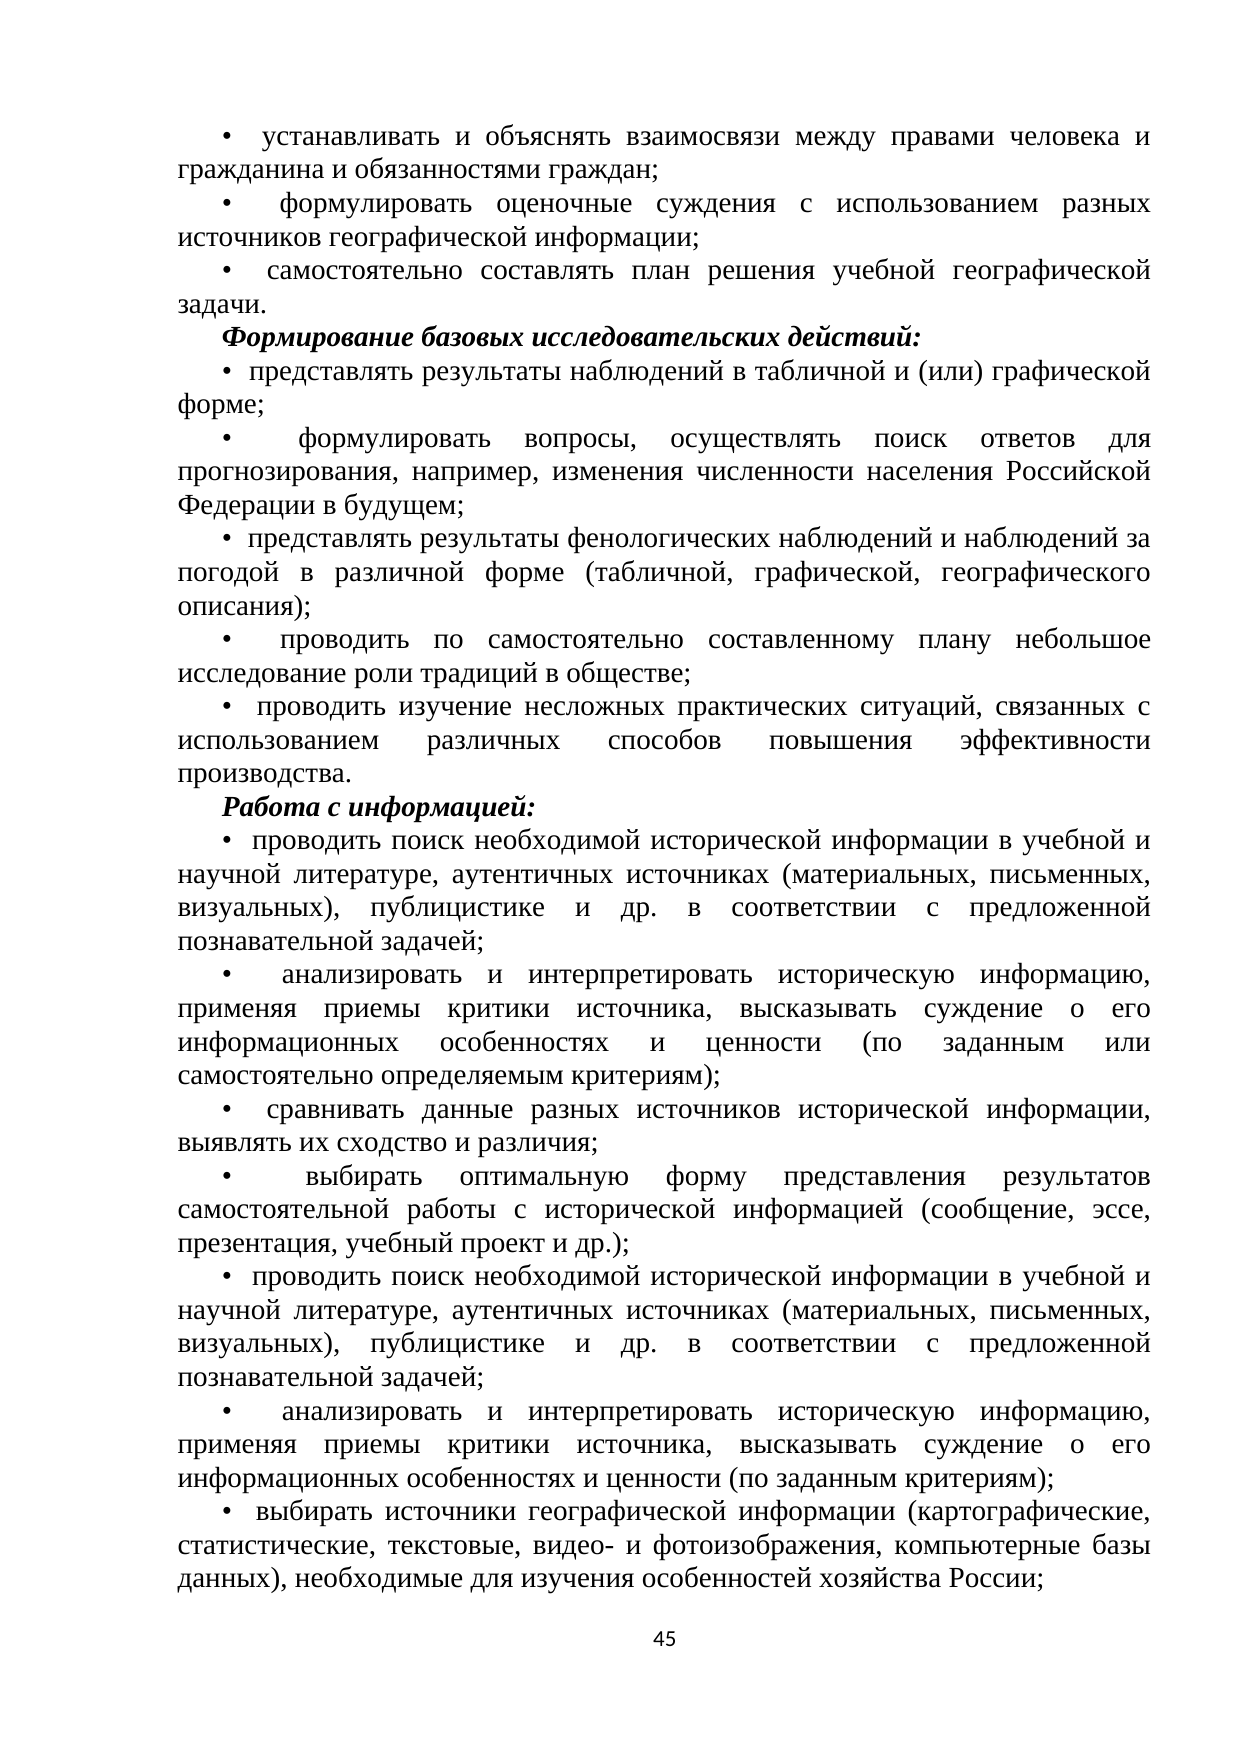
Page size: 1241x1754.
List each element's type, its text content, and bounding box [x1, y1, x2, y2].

text • формулировать вопросы, осуществлять поиск ответов для прогнозирования, например, изменения численности населения Российской Федерации в будущем; [177, 420, 1152, 521]
text • выбирать источники географической информации (картографические, статистические, текстовые, видео- и фотоизображения, компьютерные базы данных), необходимые для изучения особенностей хозяйства России; [177, 1493, 1152, 1594]
text • проводить поиск необходимой исторической информации в учебной и научной литературе, аутентичных источниках (материальных, письменных, визуальных), публицистике и др. в соответствии с предложенной познавательной задачей; [177, 1258, 1152, 1393]
text • сравнивать данные разных источников исторической информации, выявлять их сходство и различия; [177, 1091, 1152, 1158]
text Работа с информацией: [177, 789, 1152, 822]
text • представлять результаты фенологических наблюдений и наблюдений за погодой в различной форме (табличной, графической, географического описания); [177, 521, 1152, 621]
text • самостоятельно составлять план решения учебной географической задачи. [177, 252, 1152, 319]
text • проводить по самостоятельно составленному плану небольшое исследование роли традиций в обществе; [177, 621, 1152, 688]
text • анализировать и интерпретировать историческую информацию, применяя приемы критики источника, высказывать суждение о его информационных особенностях и ценности (по заданным или самостоятельно определяемым критериям); [177, 957, 1152, 1091]
text • формулировать оценочные суждения с использованием разных источников географической информации; [177, 185, 1152, 252]
text • проводить поиск необходимой исторической информации в учебной и научной литературе, аутентичных источниках (материальных, письменных, визуальных), публицистике и др. в соответствии с предложенной познавательной задачей; [177, 822, 1152, 957]
text • анализировать и интерпретировать историческую информацию, применяя приемы критики источника, высказывать суждение о его информационных особенностях и ценности (по заданным критериям); [177, 1393, 1152, 1493]
text • выбирать оптимальную форму представления результатов самостоятельной работы с исторической информацией (сообщение, эссе, презентация, учебный проект и др.); [177, 1158, 1152, 1258]
text • устанавливать и объяснять взаимосвязи между правами человека и гражданина и обязанностями граждан; [177, 118, 1152, 185]
text Формирование базовых исследовательских действий: [177, 319, 1152, 353]
text • представлять результаты наблюдений в табличной и (или) графической форме; [177, 353, 1152, 420]
text • проводить изучение несложных практических ситуаций, связанных с использованием различных способов повышения эффективности производства. [177, 688, 1152, 789]
